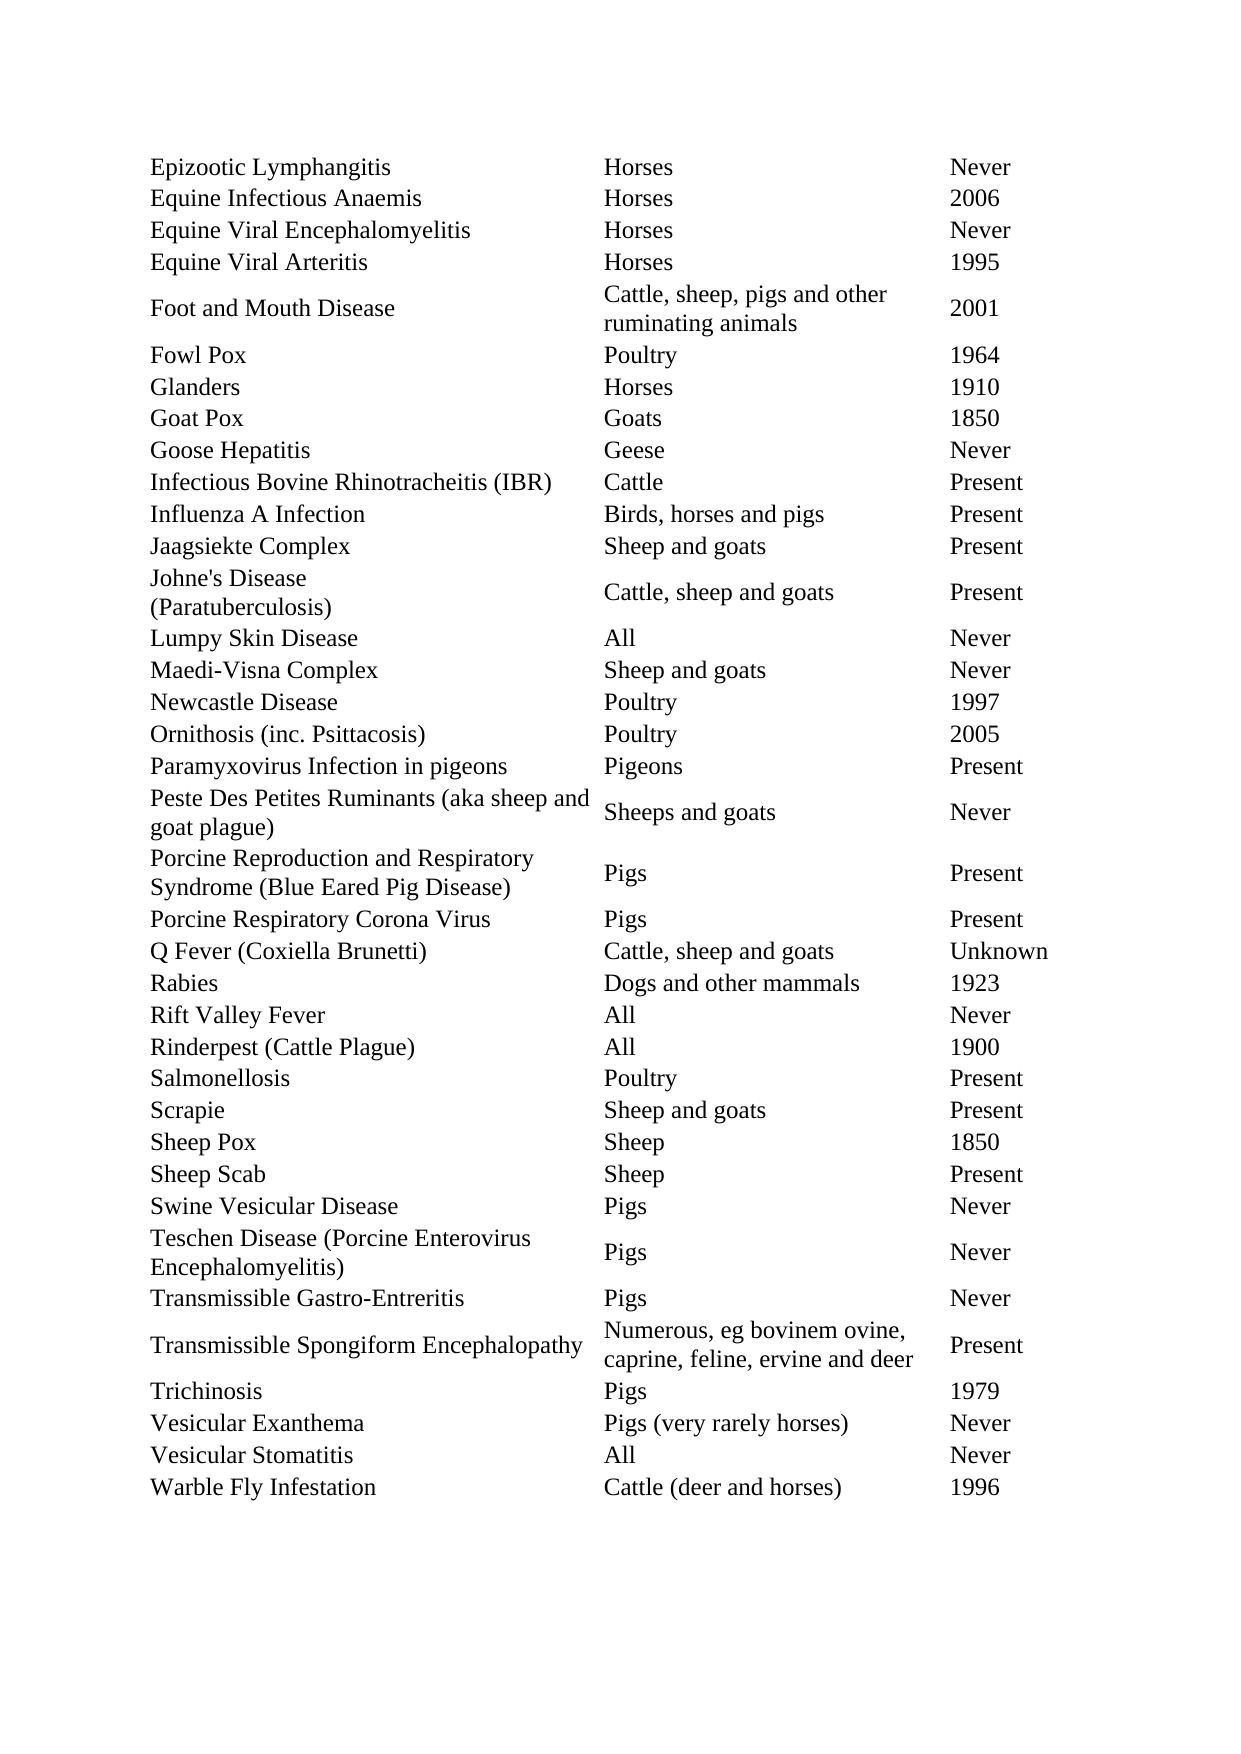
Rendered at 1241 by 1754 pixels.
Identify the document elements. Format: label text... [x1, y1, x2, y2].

table_cell Sheep Pox [149, 1126, 602, 1157]
table_cell All [602, 622, 948, 654]
table_cell Goat Pox [149, 402, 602, 434]
table_cell Lumpy Skin Disease [149, 622, 602, 654]
table_cell 1997 [948, 686, 1098, 717]
table_cell Present [948, 1062, 1098, 1094]
table_cell Vesicular Exanthema [149, 1406, 602, 1438]
table_cell Horses [602, 182, 948, 214]
table_cell Birds, horses and pigs [602, 498, 948, 529]
table_cell Numerous, eg bovinem ovine, caprine, feline, ervine and deer [602, 1314, 948, 1374]
table_cell Never [948, 1221, 1098, 1282]
table_cell Epizootic Lymphangitis [149, 150, 602, 182]
table_cell Poultry [602, 338, 948, 370]
table_cell Horses [602, 214, 948, 246]
table_cell 1979 [948, 1374, 1098, 1406]
table_cell Pigs [602, 1282, 948, 1314]
table_cell Present [948, 1158, 1098, 1189]
table_cell Present [948, 561, 1098, 622]
table_cell Cattle, sheep and goats [602, 561, 948, 622]
table_cell Maedi-Visna Complex [149, 654, 602, 686]
table_cell Foot and Mouth Disease [149, 278, 602, 338]
table_cell Vesicular Stomatitis [149, 1438, 602, 1470]
table_cell 1964 [948, 338, 1098, 370]
table_cell Present [948, 1094, 1098, 1126]
table_cell Sheep [602, 1126, 948, 1157]
table_cell Never [948, 434, 1098, 466]
table_cell Jaagsiekte Complex [149, 529, 602, 561]
table_cell Glanders [149, 370, 602, 402]
table_cell Goats [602, 402, 948, 434]
table_cell Horses [602, 246, 948, 277]
table_cell Pigs (very rarely horses) [602, 1406, 948, 1438]
table_cell 1995 [948, 246, 1098, 277]
table_cell Horses [602, 370, 948, 402]
table_cell Never [948, 1189, 1098, 1221]
table_cell Teschen Disease (Porcine Enterovirus Encephalomyelitis) [149, 1221, 602, 1282]
table_cell Cattle, sheep and goats [602, 934, 948, 966]
table_cell Rinderpest (Cattle Plague) [149, 1030, 602, 1062]
table_cell Poultry [602, 1062, 948, 1094]
table_cell Never [948, 654, 1098, 686]
table_cell All [602, 1030, 948, 1062]
table_cell Pigs [602, 1189, 948, 1221]
table_cell Present [948, 1314, 1098, 1374]
table_cell Pigs [602, 1374, 948, 1406]
table_cell Poultry [602, 686, 948, 717]
table_cell 1900 [948, 1030, 1098, 1062]
table_cell Johne's Disease (Paratuberculosis) [149, 561, 602, 622]
table_cell Unknown [948, 934, 1098, 966]
table_cell Geese [602, 434, 948, 466]
table_cell Never [948, 1406, 1098, 1438]
table_cell Sheep [602, 1158, 948, 1189]
table_cell Pigs [602, 842, 948, 902]
table_cell 1923 [948, 966, 1098, 998]
table_cell Goose Hepatitis [149, 434, 602, 466]
table_cell Scrapie [149, 1094, 602, 1126]
table_cell Porcine Reproduction and Respiratory Syndrome (Blue Eared Pig Disease) [149, 842, 602, 902]
table_cell Poultry [602, 718, 948, 749]
table_cell Infectious Bovine Rhinotracheitis (IBR) [149, 466, 602, 497]
table_cell Sheep and goats [602, 654, 948, 686]
table_cell Cattle (deer and horses) [602, 1470, 948, 1502]
table_cell Never [948, 150, 1098, 182]
table_cell Present [948, 749, 1098, 781]
table_cell Sheep and goats [602, 529, 948, 561]
table_cell Equine Viral Encephalomyelitis [149, 214, 602, 246]
table_cell Swine Vesicular Disease [149, 1189, 602, 1221]
table_cell Influenza A Infection [149, 498, 602, 529]
table_cell Sheeps and goats [602, 781, 948, 842]
table_cell Trichinosis [149, 1374, 602, 1406]
table_cell Sheep and goats [602, 1094, 948, 1126]
table_cell Equine Infectious Anaemis [149, 182, 602, 214]
table_cell Cattle, sheep, pigs and other ruminating animals [602, 278, 948, 338]
table_cell Never [948, 214, 1098, 246]
table_cell Salmonellosis [149, 1062, 602, 1094]
table_cell Pigeons [602, 749, 948, 781]
table_cell 1910 [948, 370, 1098, 402]
table_cell Dogs and other mammals [602, 966, 948, 998]
table_cell Present [948, 529, 1098, 561]
table_cell Never [948, 1282, 1098, 1314]
table_cell Present [948, 466, 1098, 497]
table_cell Sheep Scab [149, 1158, 602, 1189]
table_cell All [602, 998, 948, 1030]
table_cell Never [948, 622, 1098, 654]
table_cell 1996 [948, 1470, 1098, 1502]
table_cell 1850 [948, 402, 1098, 434]
table_cell Present [948, 903, 1098, 934]
table_cell Pigs [602, 903, 948, 934]
table_cell Never [948, 781, 1098, 842]
table_cell Horses [602, 150, 948, 182]
table_cell 1850 [948, 1126, 1098, 1157]
table_cell Cattle [602, 466, 948, 497]
table_cell Present [948, 842, 1098, 902]
table_cell Present [948, 498, 1098, 529]
table_cell Never [948, 1438, 1098, 1470]
table_cell Porcine Respiratory Corona Virus [149, 903, 602, 934]
table_cell Peste Des Petites Ruminants (aka sheep and goat plague) [149, 781, 602, 842]
table_cell Pigs [602, 1221, 948, 1282]
table_cell All [602, 1438, 948, 1470]
table_cell 2006 [948, 182, 1098, 214]
table_cell Equine Viral Arteritis [149, 246, 602, 277]
table_cell Rift Valley Fever [149, 998, 602, 1030]
table_cell Newcastle Disease [149, 686, 602, 717]
table_cell 2001 [948, 278, 1098, 338]
table_cell Transmissible Spongiform Encephalopathy [149, 1314, 602, 1374]
table_cell Paramyxovirus Infection in pigeons [149, 749, 602, 781]
table_cell Transmissible Gastro-Entreritis [149, 1282, 602, 1314]
table_cell Ornithosis (inc. Psittacosis) [149, 718, 602, 749]
table_cell Q Fever (Coxiella Brunetti) [149, 934, 602, 966]
table_cell 2005 [948, 718, 1098, 749]
table_cell Never [948, 998, 1098, 1030]
table_cell Warble Fly Infestation [149, 1470, 602, 1502]
table_cell Fowl Pox [149, 338, 602, 370]
table_cell Rabies [149, 966, 602, 998]
